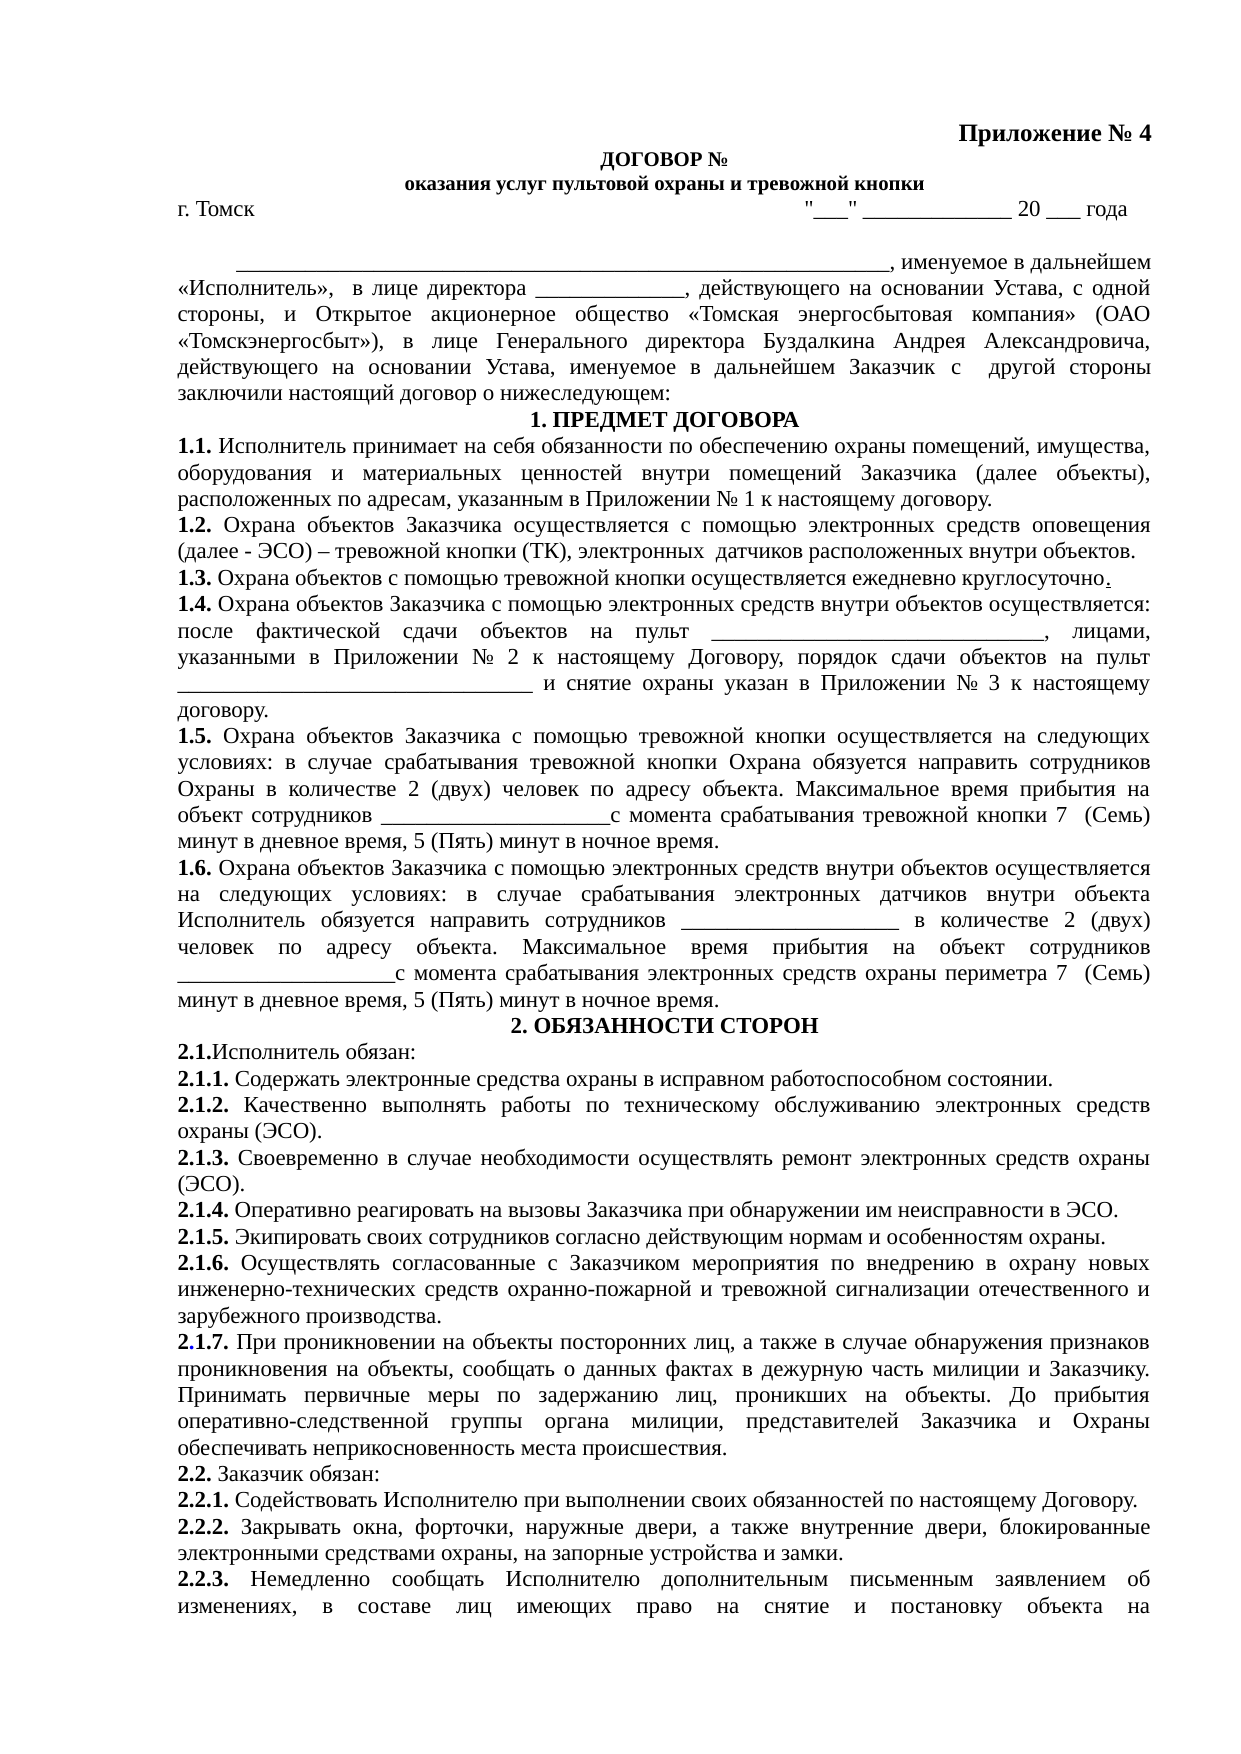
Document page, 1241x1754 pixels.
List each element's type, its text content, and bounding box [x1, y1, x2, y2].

text 2.1.1. Содержать электронные средства охраны в исправном работоспособном состоянии. [177, 1065, 1152, 1091]
text 2.1.4. Оперативно реагировать на вызовы Заказчика при обнаружении им неисправности в ЭСО. [177, 1196, 1152, 1223]
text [177, 1565, 1152, 1618]
text 1.2. Охрана объектов Заказчика осуществляется с помощью электронных средств оповещения (далее - ЭСО) – тревожной кнопки (ТК), электронных датчиков расположенных внутри объектов. [177, 511, 1152, 564]
text 2.2.2. Закрывать окна, форточки, наружные двери, а также внутренние двери, блокированные электронными средствами охраны, на запорные устройства и замки. [177, 1513, 1152, 1565]
text г. Томск "___" _____________ 20 ___ года [177, 195, 1152, 221]
text 1.3. Охрана объектов с помощью тревожной кнопки осуществляется ежедневно круглосуточно. [177, 564, 1152, 590]
text 2.1.3. Своевременно в случае необходимости осуществлять ремонт электронных средств охраны (ЭСО). [177, 1144, 1152, 1196]
text Приложение № 4 [177, 118, 1152, 147]
text 1. ПРЕДМЕТ ДОГОВОРА [177, 406, 1152, 432]
text 2.2.1. Содействовать Исполнителю при выполнении своих обязанностей по настоящему Договору. [177, 1486, 1152, 1513]
text 2.1.7. При проникновении на объекты посторонних лиц, а также в случае обнаружения признаков проникновения на объекты, сообщать о данных фактах в дежурную часть милиции и Заказчику. Принимать первичные меры по задержанию лиц, проникших на объекты. До прибытия оперативно-следственной группы органа милиции, представителей Заказчика и Охраны обеспечивать неприкосновенность места происшествия. [177, 1328, 1152, 1460]
text 1.6. Охрана объектов Заказчика с помощью электронных средств внутри объектов осуществляется на следующих условиях: в случае срабатывания электронных датчиков внутри объекта Исполнитель обязуется направить сотрудников ___________________ в количестве 2 (двух) человек по адресу объекта. Максимальное время прибытия на объект сотрудников ___________________с момента срабатывания электронных средств охраны периметра 7 (Семь) минут в дневное время, 5 (Пять) минут в ночное время. [177, 854, 1152, 1012]
text _________________________________________________________, именуемое в дальнейшем «Исполнитель», в лице директора _____________, действующего на основании Устава, с одной стороны, и Открытое акционерное общество «Томская энергосбытовая компания» (ОАО «Томскэнергосбыт»), в лице Генерального директора Буздалкина Андрея Александровича, действующего на основании Устава, именуемое в дальнейшем Заказчик с другой стороны заключили настоящий договор о нижеследующем: [177, 248, 1152, 406]
text 1.4. Охрана объектов Заказчика с помощью электронных средств внутри объектов осуществляется: после фактической сдачи объектов на пульт _____________________________, лицами, указанными в Приложении № 2 к настоящему Договору, порядок сдачи объектов на пульт _______________________________ и снятие охраны указан в Приложении № 3 к настоящему договору. [177, 590, 1152, 722]
text 2. ОБЯЗАННОСТИ СТОРОН [177, 1012, 1152, 1038]
text оказания услуг пультовой охраны и тревожной кнопки [177, 171, 1152, 195]
text 2.1.Исполнитель обязан: [177, 1038, 1152, 1065]
text ДОГОВОР № [177, 147, 1152, 171]
text 2.2. Заказчик обязан: [177, 1460, 1152, 1486]
text 2.1.6. Осуществлять согласованные с Заказчиком мероприятия по внедрению в охрану новых инженерно-технических средств охранно-пожарной и тревожной сигнализации отечественного и зарубежного производства. [177, 1249, 1152, 1328]
text 2.1.2. Качественно выполнять работы по техническому обслуживанию электронных средств охраны (ЭСО). [177, 1091, 1152, 1144]
text 2.1.5. Экипировать своих сотрудников согласно действующим нормам и особенностям охраны. [177, 1223, 1152, 1249]
text 1.1. Исполнитель принимает на себя обязанности по обеспечению охраны помещений, имущества, оборудования и материальных ценностей внутри помещений Заказчика (далее объекты), расположенных по адресам, указанным в Приложении № 1 к настоящему договору. [177, 432, 1152, 511]
text 1.5. Охрана объектов Заказчика с помощью тревожной кнопки осуществляется на следующих условиях: в случае срабатывания тревожной кнопки Охрана обязуется направить сотрудников Охраны в количестве 2 (двух) человек по адресу объекта. Максимальное время прибытия на объект сотрудников ____________________с момента срабатывания тревожной кнопки 7 (Семь) минут в дневное время, 5 (Пять) минут в ночное время. [177, 722, 1152, 854]
